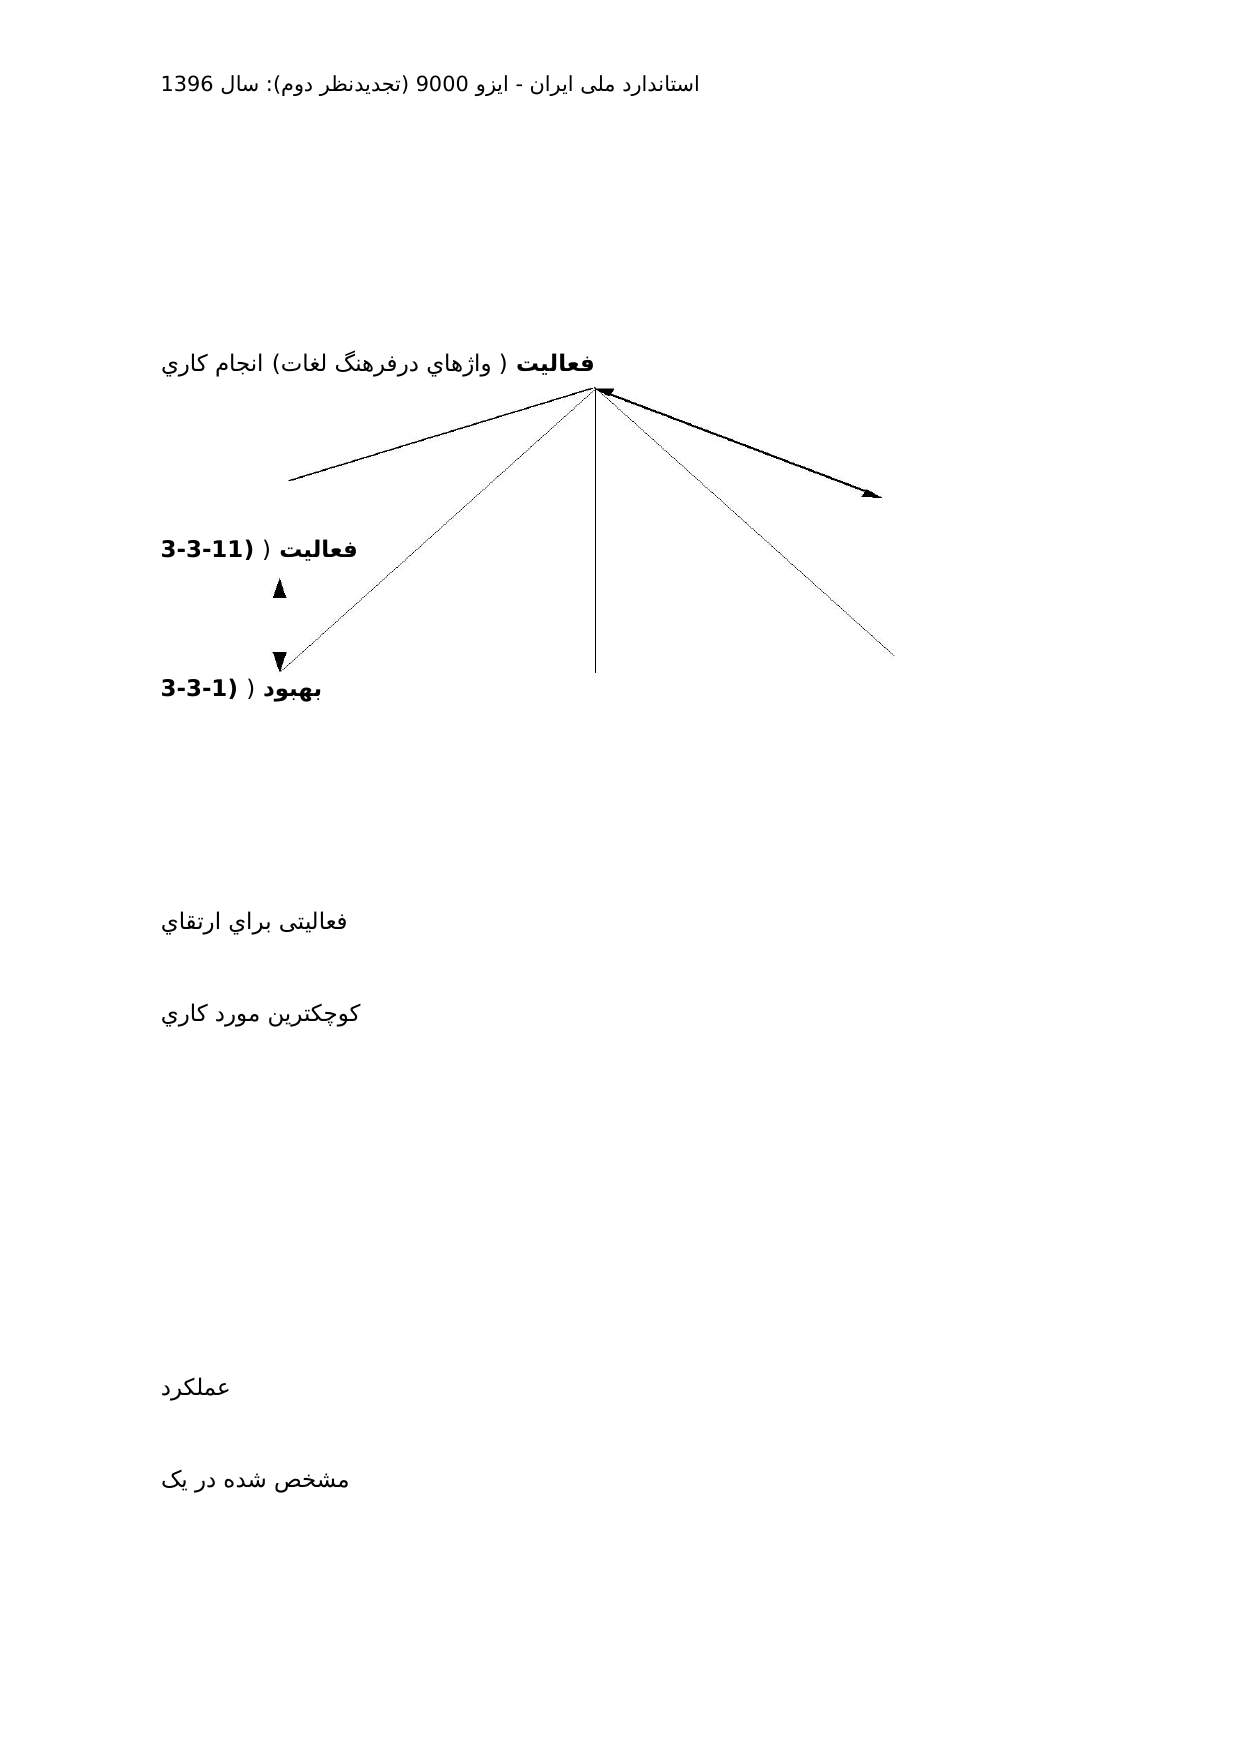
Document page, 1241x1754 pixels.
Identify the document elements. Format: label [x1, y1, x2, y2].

picture [270, 386, 895, 674]
